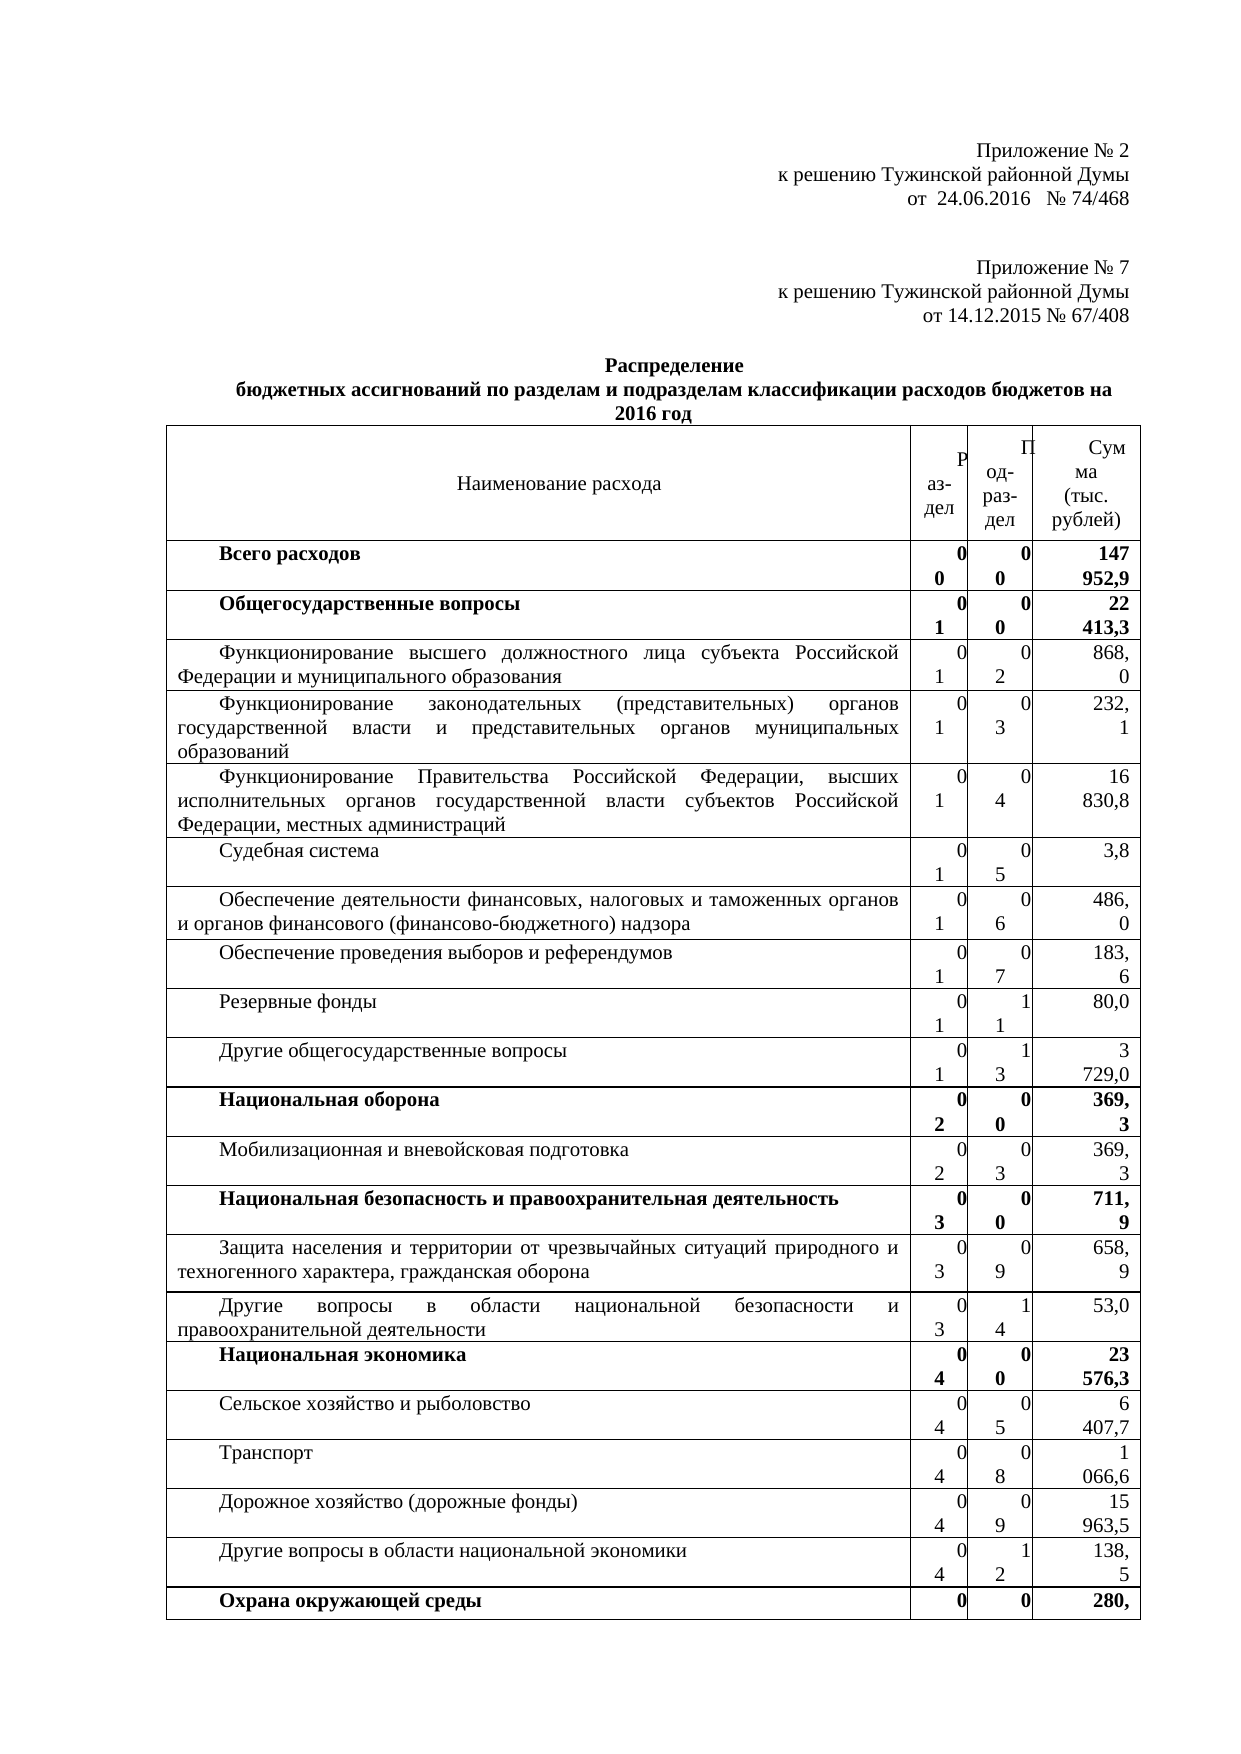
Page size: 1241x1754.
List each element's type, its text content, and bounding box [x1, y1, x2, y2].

table_cell Другие вопросы в области национальной безопасности и правоохранительной деятельности [167, 1293, 910, 1341]
table_cell Функционирование высшего должностного лица субъекта Российской Федерации и муниципального образования [167, 640, 910, 690]
table_cell Транспорт [167, 1440, 910, 1488]
table_cell 04 [911, 1342, 967, 1390]
table_cell 04 [968, 764, 1032, 837]
table_cell 1 066,6 [1033, 1440, 1140, 1488]
table_cell 369,3 [1033, 1088, 1140, 1136]
table_cell 232,1 [1033, 691, 1140, 763]
table_cell Приложение № 7 к решению Тужинской районной Думы от 14.12.2015 № 67/408 [166, 235, 1140, 352]
table_cell 3,8 [1033, 838, 1140, 886]
table_cell 06 [968, 887, 1032, 939]
table_cell 00 [968, 591, 1032, 639]
table_cell Другие вопросы в области национальной экономики [167, 1538, 910, 1586]
table_cell Всего расходов [167, 541, 910, 589]
table_cell 01 [911, 940, 967, 988]
table_cell 711,9 [1033, 1186, 1140, 1234]
table_cell 03 [968, 691, 1032, 763]
table_cell 22 413,3 [1033, 591, 1140, 639]
table_cell 15 963,5 [1033, 1489, 1140, 1537]
table_cell 03 [911, 1293, 967, 1341]
table_cell Защита населения и территории от чрезвычайных ситуаций природного и техногенного характера, гражданская оборона [167, 1235, 910, 1291]
table_cell 09 [968, 1235, 1032, 1291]
table_cell 06 [911, 1588, 967, 1619]
table_cell 00 [911, 541, 967, 589]
table_cell 02 [968, 640, 1032, 690]
table_cell Распределение [166, 353, 1140, 377]
table_cell 147 952,9 [1033, 541, 1140, 589]
table_cell 04 [911, 1391, 967, 1439]
table_cell 00 [968, 541, 1032, 589]
table_cell 183,6 [1033, 940, 1140, 988]
table_cell 00 [968, 1186, 1032, 1234]
table_cell 03 [968, 1137, 1032, 1185]
table_cell 05 [968, 838, 1032, 886]
table_cell 658,9 [1033, 1235, 1140, 1291]
table_cell 09 [968, 1489, 1032, 1537]
table_cell Национальная экономика [167, 1342, 910, 1390]
table_cell 04 [911, 1440, 967, 1488]
table_cell 138,5 [1033, 1538, 1140, 1586]
table_cell Под-раз-дел [968, 426, 1032, 540]
table_cell 04 [911, 1489, 967, 1537]
table_cell 486,0 [1033, 887, 1140, 939]
table_cell Дорожное хозяйство (дорожные фонды) [167, 1489, 910, 1537]
table_cell Сельское хозяйство и рыболовство [167, 1391, 910, 1439]
table_cell Функционирование законодательных (представительных) органов государственной власти и представительных органов муниципальных образований [167, 691, 910, 763]
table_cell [167, 1588, 910, 1619]
table_cell Функционирование Правительства Российской Федерации, высших исполнительных органов государственной власти субъектов Российской Федерации, местных администраций [167, 764, 910, 837]
table_cell Национальная безопасность и правоохранительная деятельность [167, 1186, 910, 1234]
table_cell Обеспечение деятельности финансовых, налоговых и таможенных органов и органов финансового (финансово-бюджетного) надзора [167, 887, 910, 939]
table_cell Обеспечение проведения выборов и референдумов [167, 940, 910, 988]
table_cell 02 [911, 1088, 967, 1136]
table_cell 07 [968, 940, 1032, 988]
table_cell 01 [911, 887, 967, 939]
table_cell Раз-дел [911, 426, 967, 540]
table_cell Наименование расхода [167, 426, 910, 540]
table_cell 6 407,7 [1033, 1391, 1140, 1439]
table_cell 04 [911, 1538, 967, 1586]
table_header Приложение № 2 к решению Тужинской районной Думы от 24.06.2016 № 74/468 [166, 118, 1140, 235]
table_cell 80,0 [1033, 989, 1140, 1037]
table_cell бюджетных ассигнований по разделам и подразделам классификации расходов бюджетов на 2016 год [166, 377, 1140, 425]
table_cell 280,0 [1033, 1588, 1140, 1619]
table_cell 01 [911, 691, 967, 763]
table_cell 01 [911, 640, 967, 690]
table_cell 01 [911, 1038, 967, 1086]
table_cell 01 [911, 591, 967, 639]
table_cell 11 [968, 989, 1032, 1037]
table_cell 01 [911, 764, 967, 837]
table_cell 3 729,0 [1033, 1038, 1140, 1086]
table_cell Судебная система [167, 838, 910, 886]
table_cell Национальная оборона [167, 1088, 910, 1136]
table_cell 03 [911, 1186, 967, 1234]
table_cell 01 [911, 838, 967, 886]
table_cell 23 576,3 [1033, 1342, 1140, 1390]
table_cell 03 [911, 1235, 967, 1291]
table_cell 05 [968, 1391, 1032, 1439]
table_cell 13 [968, 1038, 1032, 1086]
table_cell Общегосударственные вопросы [167, 591, 910, 639]
table_cell 00 [968, 1342, 1032, 1390]
table_cell 868,0 [1033, 640, 1140, 690]
table_cell 12 [968, 1538, 1032, 1586]
table_cell 00 [968, 1588, 1032, 1619]
table_cell 01 [911, 989, 967, 1037]
table_cell 369,3 [1033, 1137, 1140, 1185]
table_cell Мобилизационная и вневойсковая подготовка [167, 1137, 910, 1185]
table_cell 14 [968, 1293, 1032, 1341]
table_cell Сумма (тыс. рублей) [1033, 426, 1140, 540]
table_cell Другие общегосударственные вопросы [167, 1038, 910, 1086]
table_cell 53,0 [1033, 1293, 1140, 1341]
table_cell 16 830,8 [1033, 764, 1140, 837]
table_cell 00 [968, 1088, 1032, 1136]
table_cell Резервные фонды [167, 989, 910, 1037]
table_cell 08 [968, 1440, 1032, 1488]
table_cell 02 [911, 1137, 967, 1185]
